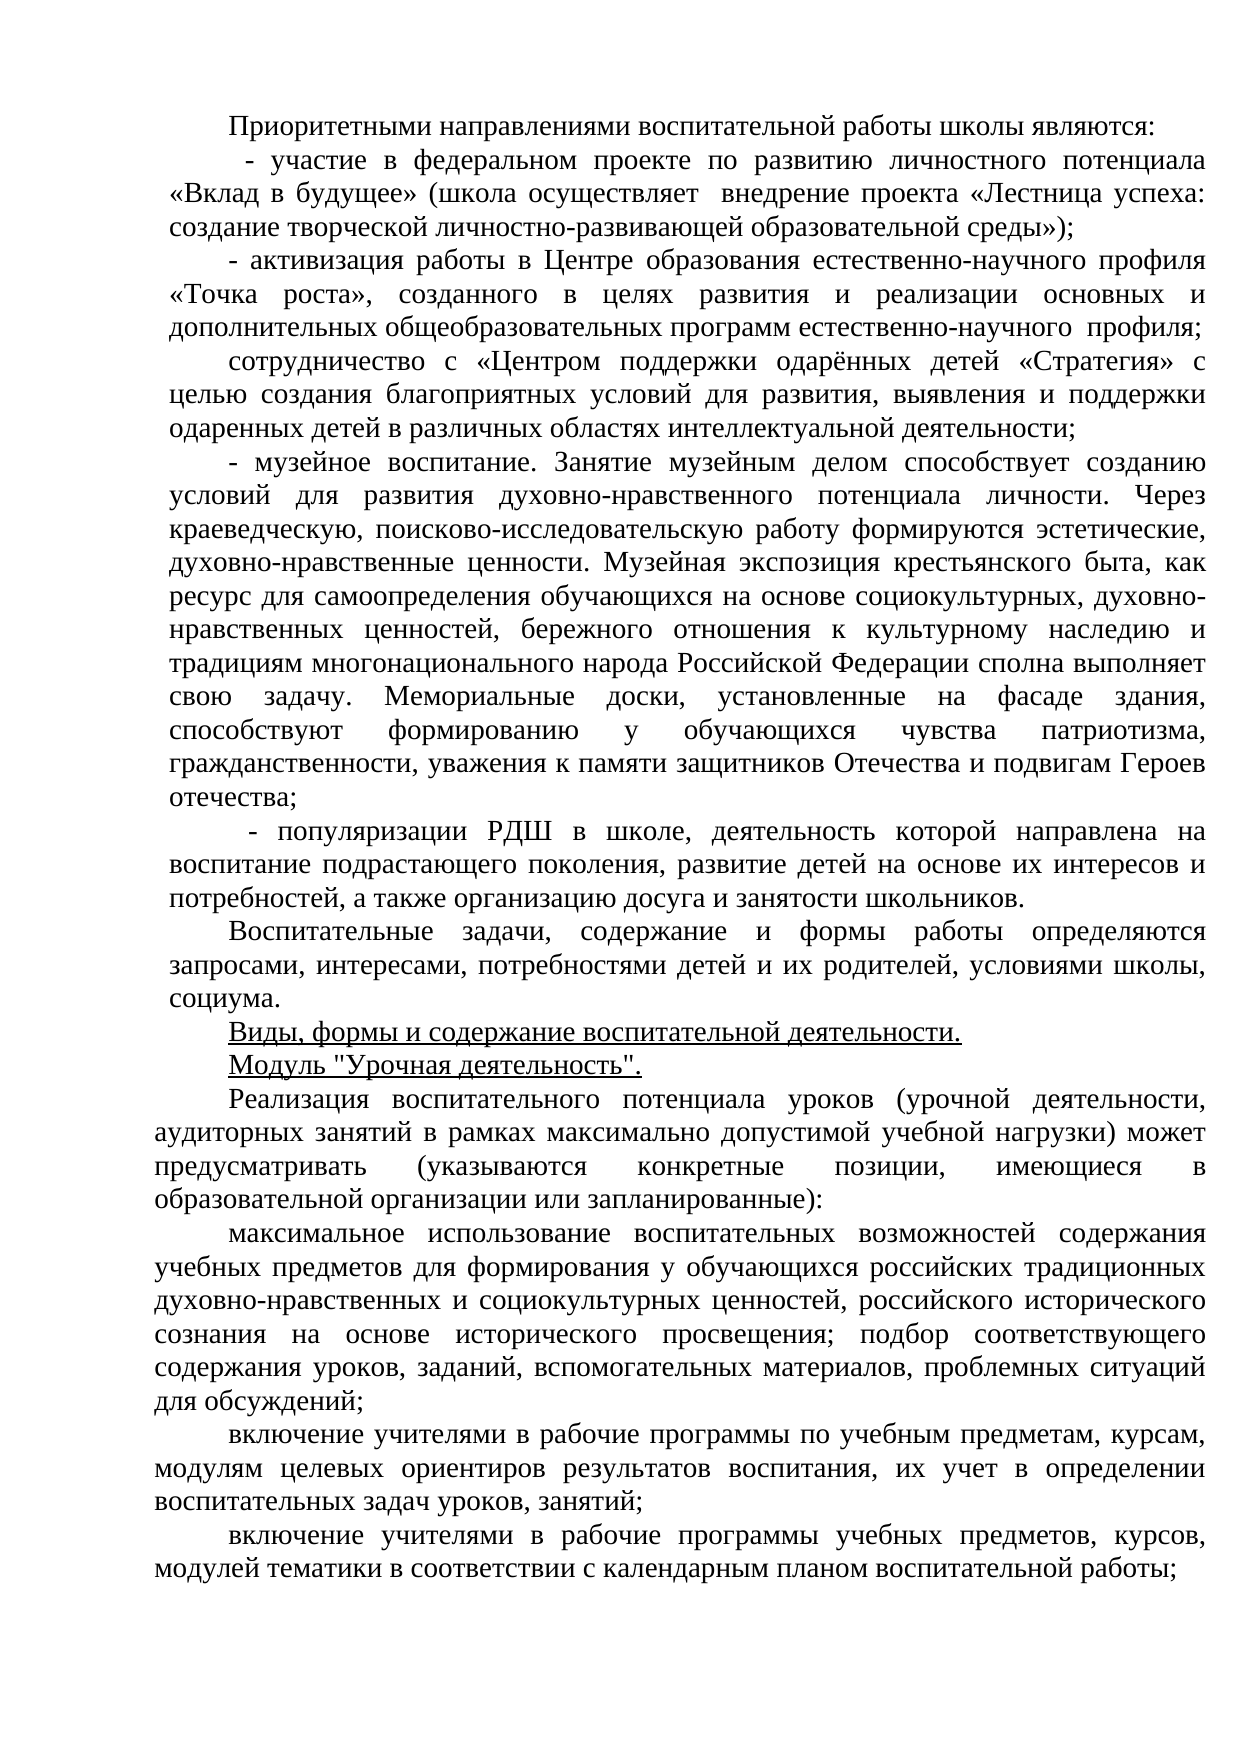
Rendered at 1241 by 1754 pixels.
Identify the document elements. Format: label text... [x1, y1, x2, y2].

text сотрудничество с «Центром поддержки одарённых детей «Стратегия» с целью создания благоприятных условий для развития, выявления и поддержки одаренных детей в различных областях интеллектуальной деятельности; [169, 343, 1207, 444]
text - активизация работы в Центре образования естественно-научного профиля «Точка роста», созданного в целях развития и реализации основных и дополнительных общеобразовательных программ естественно-научного профиля; [169, 242, 1207, 343]
text включение учителями в рабочие программы по учебным предметам, курсам, модулям целевых ориентиров результатов воспитания, их учет в определении воспитательных задач уроков, занятий; [154, 1416, 1207, 1517]
text - музейное воспитание. Занятие музейным делом способствует созданию условий для развития духовно-нравственного потенциала личности. Через краеведческую, поисково-исследовательскую работу формируются эстетические, духовно-нравственные ценности. Музейная экспозиция крестьянского быта, как ресурс для самоопределения обучающихся на основе социокультурных, духовно-нравственных ценностей, бережного отношения к культурному наследию и традициям многонационального народа Российской Федерации сполна выполняет свою задачу. Мемориальные доски, установленные на фасаде здания, способствуют формированию у обучающихся чувства патриотизма, гражданственности, уважения к памяти защитников Отечества и подвигам Героев отечества; [169, 444, 1207, 813]
text - популяризации РДШ в школе, деятельность которой направлена на воспитание подрастающего поколения, развитие детей на основе их интересов и потребностей, а также организацию досуга и занятости школьников. [169, 813, 1207, 913]
text включение учителями в рабочие программы учебных предметов, курсов, модулей тематики в соответствии с календарным планом воспитательной работы; [154, 1517, 1207, 1584]
text Воспитательные задачи, содержание и формы работы определяются запросами, интересами, потребностями детей и их родителей, условиями школы, социума. [169, 913, 1207, 1014]
text максимальное использование воспитательных возможностей содержания учебных предметов для формирования у обучающихся российских традиционных духовно-нравственных и социокультурных ценностей, российского исторического сознания на основе исторического просвещения; подбор соответствующего содержания уроков, заданий, вспомогательных материалов, проблемных ситуаций для обсуждений; [154, 1215, 1207, 1416]
text Реализация воспитательного потенциала уроков (урочной деятельности, аудиторных занятий в рамках максимально допустимой учебной нагрузки) может предусматривать (указываются конкретные позиции, имеющиеся в образовательной организации или запланированные): [154, 1081, 1207, 1215]
text Модуль "Урочная деятельность". [154, 1047, 1207, 1081]
text - участие в федеральном проекте по развитию личностного потенциала «Вклад в будущее» (школа осуществляет внедрение проекта «Лестница успеха: создание творческой личностно-развивающей образовательной среды»); [169, 142, 1207, 242]
text Виды, формы и содержание воспитательной деятельности. [154, 1014, 1207, 1047]
text Приоритетными направлениями воспитательной работы школы являются: [169, 108, 1207, 142]
